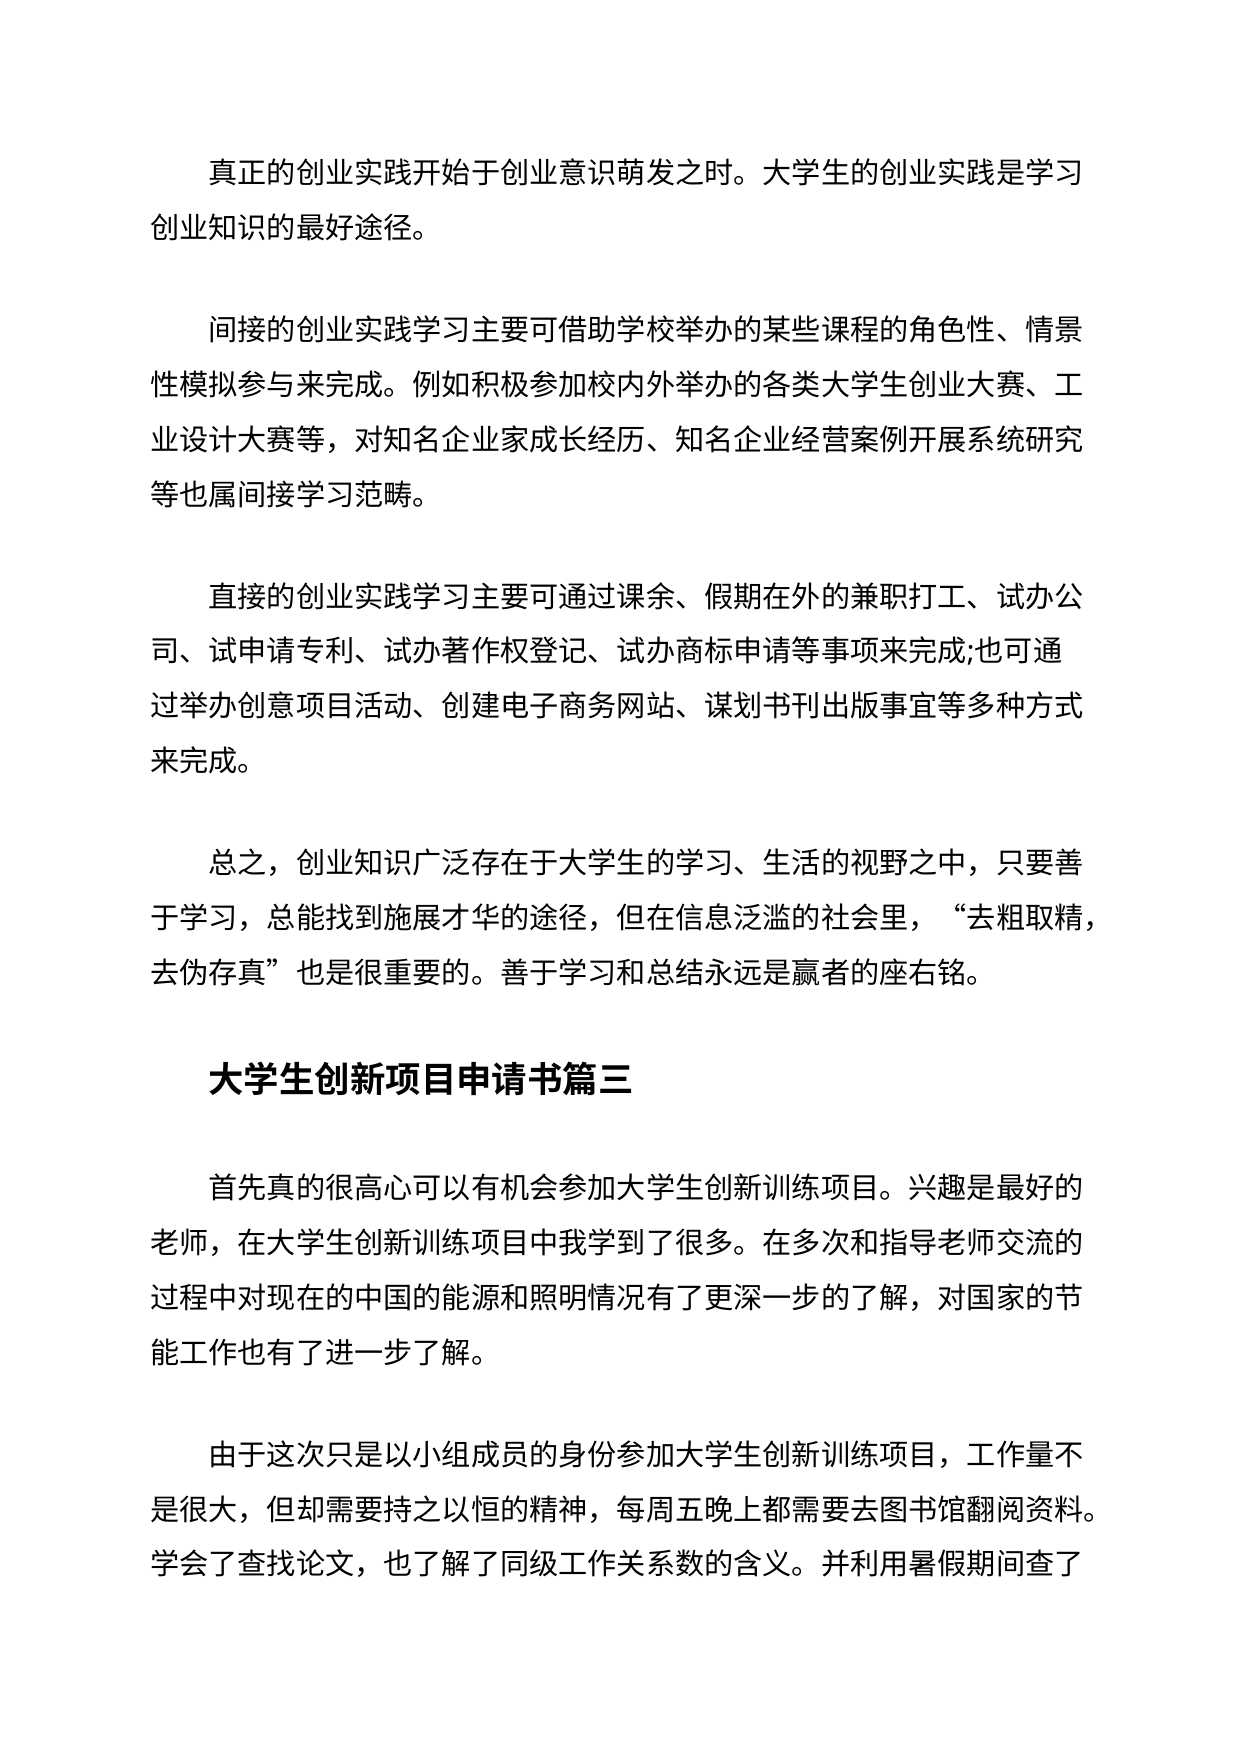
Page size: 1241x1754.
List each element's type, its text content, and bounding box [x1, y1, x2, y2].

text 大学生创新项目申请书篇三 [150, 1051, 1090, 1102]
text 总之，创业知识广泛存在于大学生的学习、生活的视野之中，只要善于学习，总能找到施展才华的途径，但在信息泛滥的社会里，“去粗取精，去伪存真”也是很重要的。善于学习和总结永远是赢者的座右铭。 [150, 840, 1090, 992]
text 间接的创业实践学习主要可借助学校举办的某些课程的角色性、情景性模拟参与来完成。例如积极参加校内外举办的各类大学生创业大赛、工业设计大赛等，对知名企业家成长经历、知名企业经营案例开展系统研究等也属间接学习范畴。 [150, 307, 1090, 514]
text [150, 1431, 1090, 1583]
text 直接的创业实践学习主要可通过课余、假期在外的兼职打工、试办公司、试申请专利、试办著作权登记、试办商标申请等事项来完成;也可通过举办创意项目活动、创建电子商务网站、谋划书刊出版事宜等多种方式来完成。 [150, 573, 1090, 780]
text 首先真的很高心可以有机会参加大学生创新训练项目。兴趣是最好的老师，在大学生创新训练项目中我学到了很多。在多次和指导老师交流的过程中对现在的中国的能源和照明情况有了更深一步的了解，对国家的节能工作也有了进一步了解。 [150, 1165, 1090, 1372]
text 真正的创业实践开始于创业意识萌发之时。大学生的创业实践是学习创业知识的最好途径。 [150, 150, 1090, 247]
